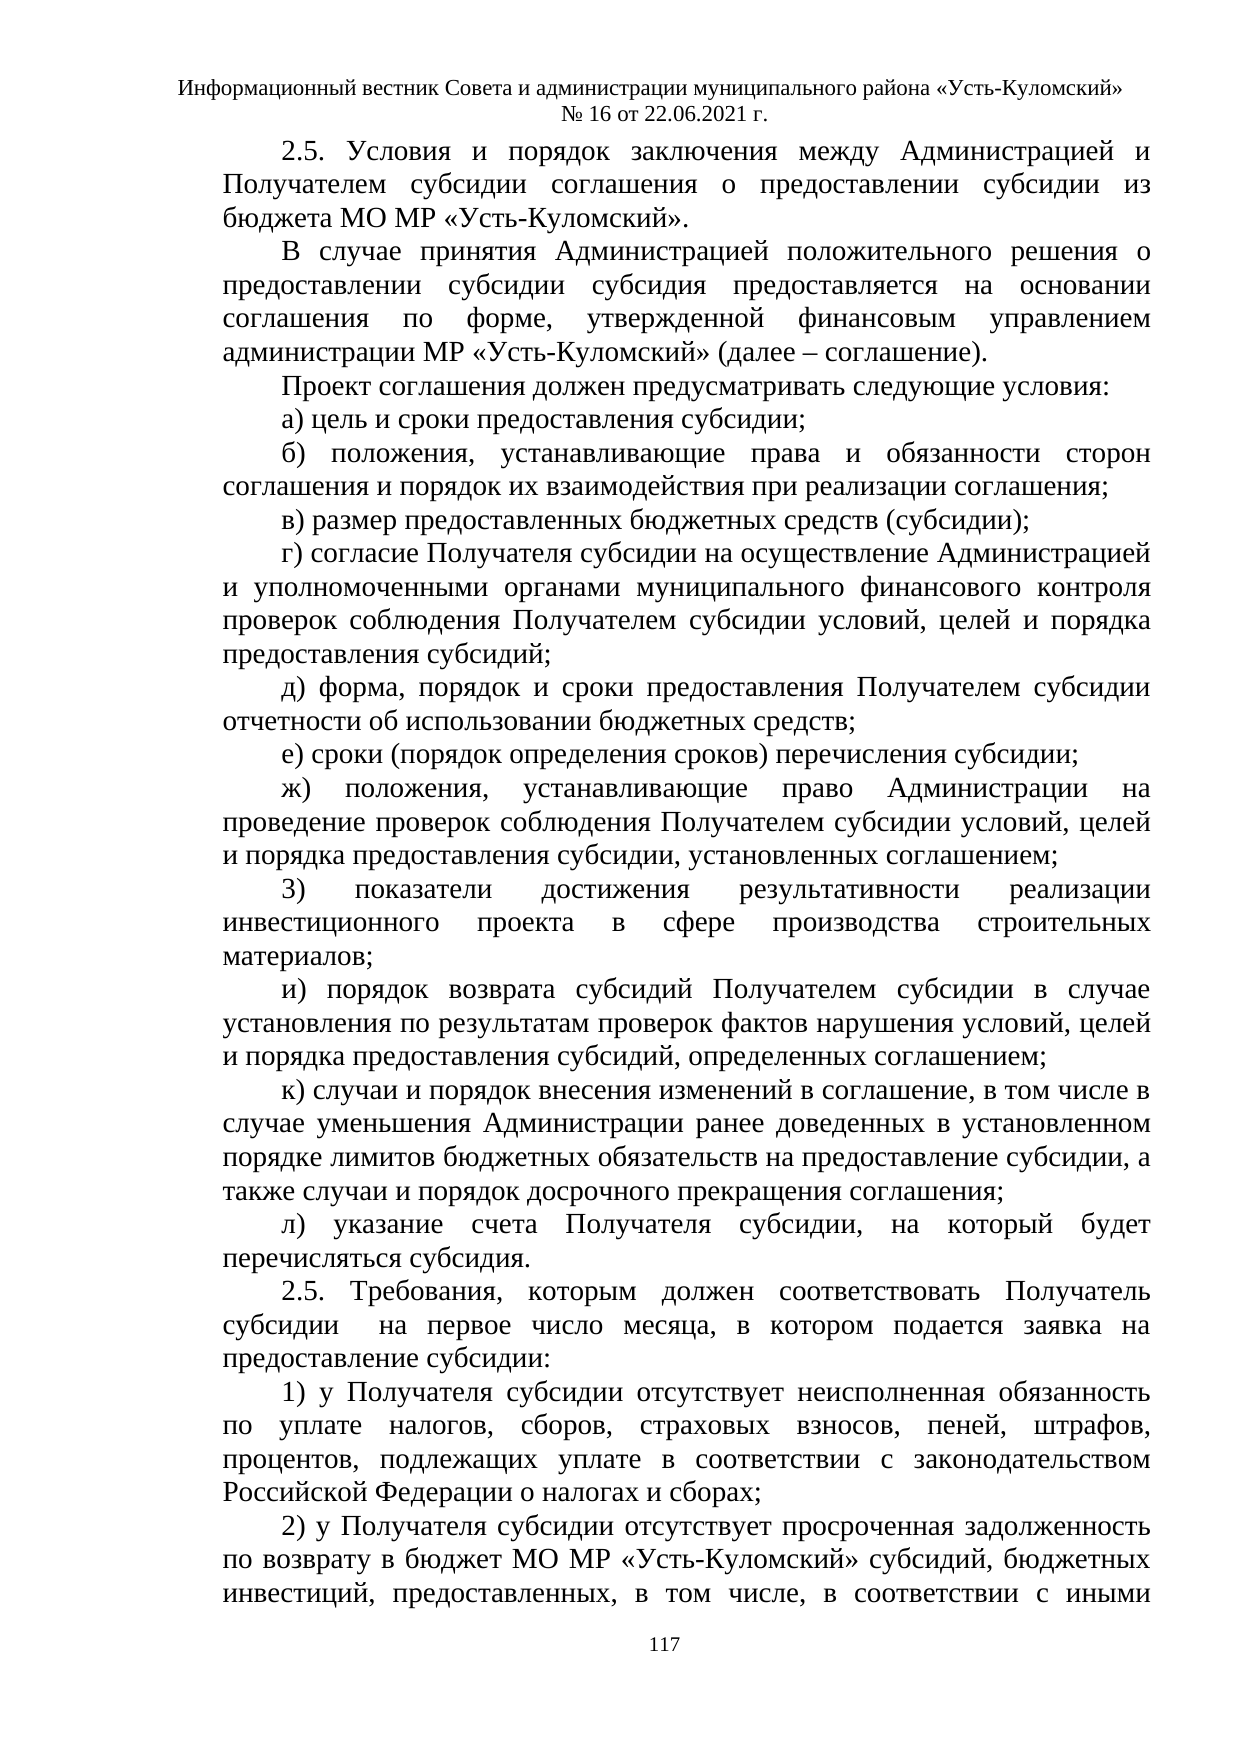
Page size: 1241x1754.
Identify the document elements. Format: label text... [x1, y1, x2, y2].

text 1) у Получателя субсидии отсутствует неисполненная обязанность по уплате налогов, сборов, страховых взносов, пеней, штрафов, процентов, подлежащих уплате в соответствии с законодательством Российской Федерации о налогах и сборах; [222, 1374, 1152, 1508]
text в) размер предоставленных бюджетных средств (субсидии); [222, 502, 1152, 535]
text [222, 1508, 1152, 1609]
text г) согласие Получателя субсидии на осуществление Администрацией и уполномоченными органами муниципального финансового контроля проверок соблюдения Получателем субсидии условий, целей и порядка предоставления субсидий; [222, 535, 1152, 669]
text е) сроки (порядок определения сроков) перечисления субсидии; [222, 737, 1152, 770]
text 2.5. Условия и порядок заключения между Администрацией и Получателем субсидии соглашения о предоставлении субсидии из бюджета МО МР «Усть-Куломский». [222, 133, 1152, 233]
text а) цель и сроки предоставления субсидии; [222, 401, 1152, 435]
text л) указание счета Получателя субсидии, на который будет перечисляться субсидия. [222, 1206, 1152, 1273]
text ж) положения, устанавливающие право Администрации на проведение проверок соблюдения Получателем субсидии условий, целей и порядка предоставления субсидии, установленных соглашением; [222, 770, 1152, 871]
text 3) показатели достижения результативности реализации инвестиционного проекта в сфере производства строительных материалов; [222, 871, 1152, 971]
text и) порядок возврата субсидий Получателем субсидии в случае установления по результатам проверок фактов нарушения условий, целей и порядка предоставления субсидий, определенных соглашением; [222, 971, 1152, 1072]
text В случае принятия Администрацией положительного решения о предоставлении субсидии субсидия предоставляется на основании соглашения по форме, утвержденной финансовым управлением администрации МР «Усть-Куломский» (далее – соглашение). [222, 233, 1152, 368]
text 2.5. Требования, которым должен соответствовать Получатель субсидии на первое число месяца, в котором подается заявка на предоставление субсидии: [222, 1273, 1152, 1374]
text Проект соглашения должен предусматривать следующие условия: [222, 368, 1152, 401]
text б) положения, устанавливающие права и обязанности сторон соглашения и порядок их взаимодействия при реализации соглашения; [222, 435, 1152, 502]
text д) форма, порядок и сроки предоставления Получателем субсидии отчетности об использовании бюджетных средств; [222, 669, 1152, 737]
text к) случаи и порядок внесения изменений в соглашение, в том числе в случае уменьшения Администрации ранее доведенных в установленном порядке лимитов бюджетных обязательств на предоставление субсидии, а также случаи и порядок досрочного прекращения соглашения; [222, 1072, 1152, 1206]
